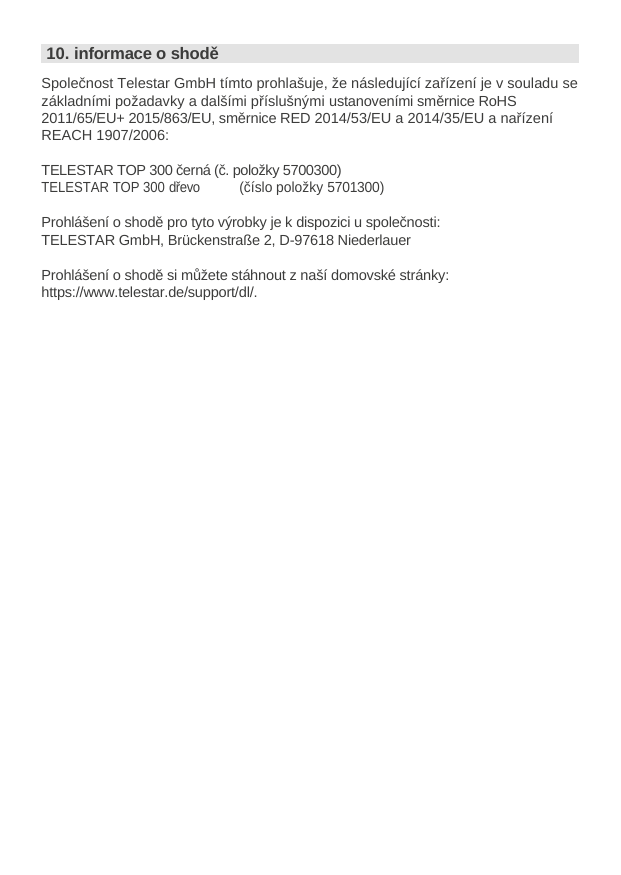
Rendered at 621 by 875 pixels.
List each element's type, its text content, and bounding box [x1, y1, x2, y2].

text TELESTAR TOP 300 černá (č. položky 5700300) [41, 162, 591, 178]
text Společnost Telestar GmbH tímto prohlašuje, že následující zařízení je v souladu se základními požadavky a dalšími příslušnými ustanoveními směrnice RoHS 2011/65/EU+ 2015/863/EU, směrnice RED 2014/53/EU a 2014/35/EU a nařízení REACH 1907/2006: [41, 75, 591, 143]
text TELESTAR TOP 300 dřevo (číslo položky 5701300) [41, 179, 591, 196]
text Prohlášení o shodě pro tyto výrobky je k dispozici u společnosti: TELESTAR GmbH, Brückenstraße 2, D-97618 Niederlauer [41, 214, 512, 248]
text Prohlášení o shodě si můžete stáhnout z naší domovské stránky: https://www.telestar.de/support/dl/. [41, 266, 591, 300]
